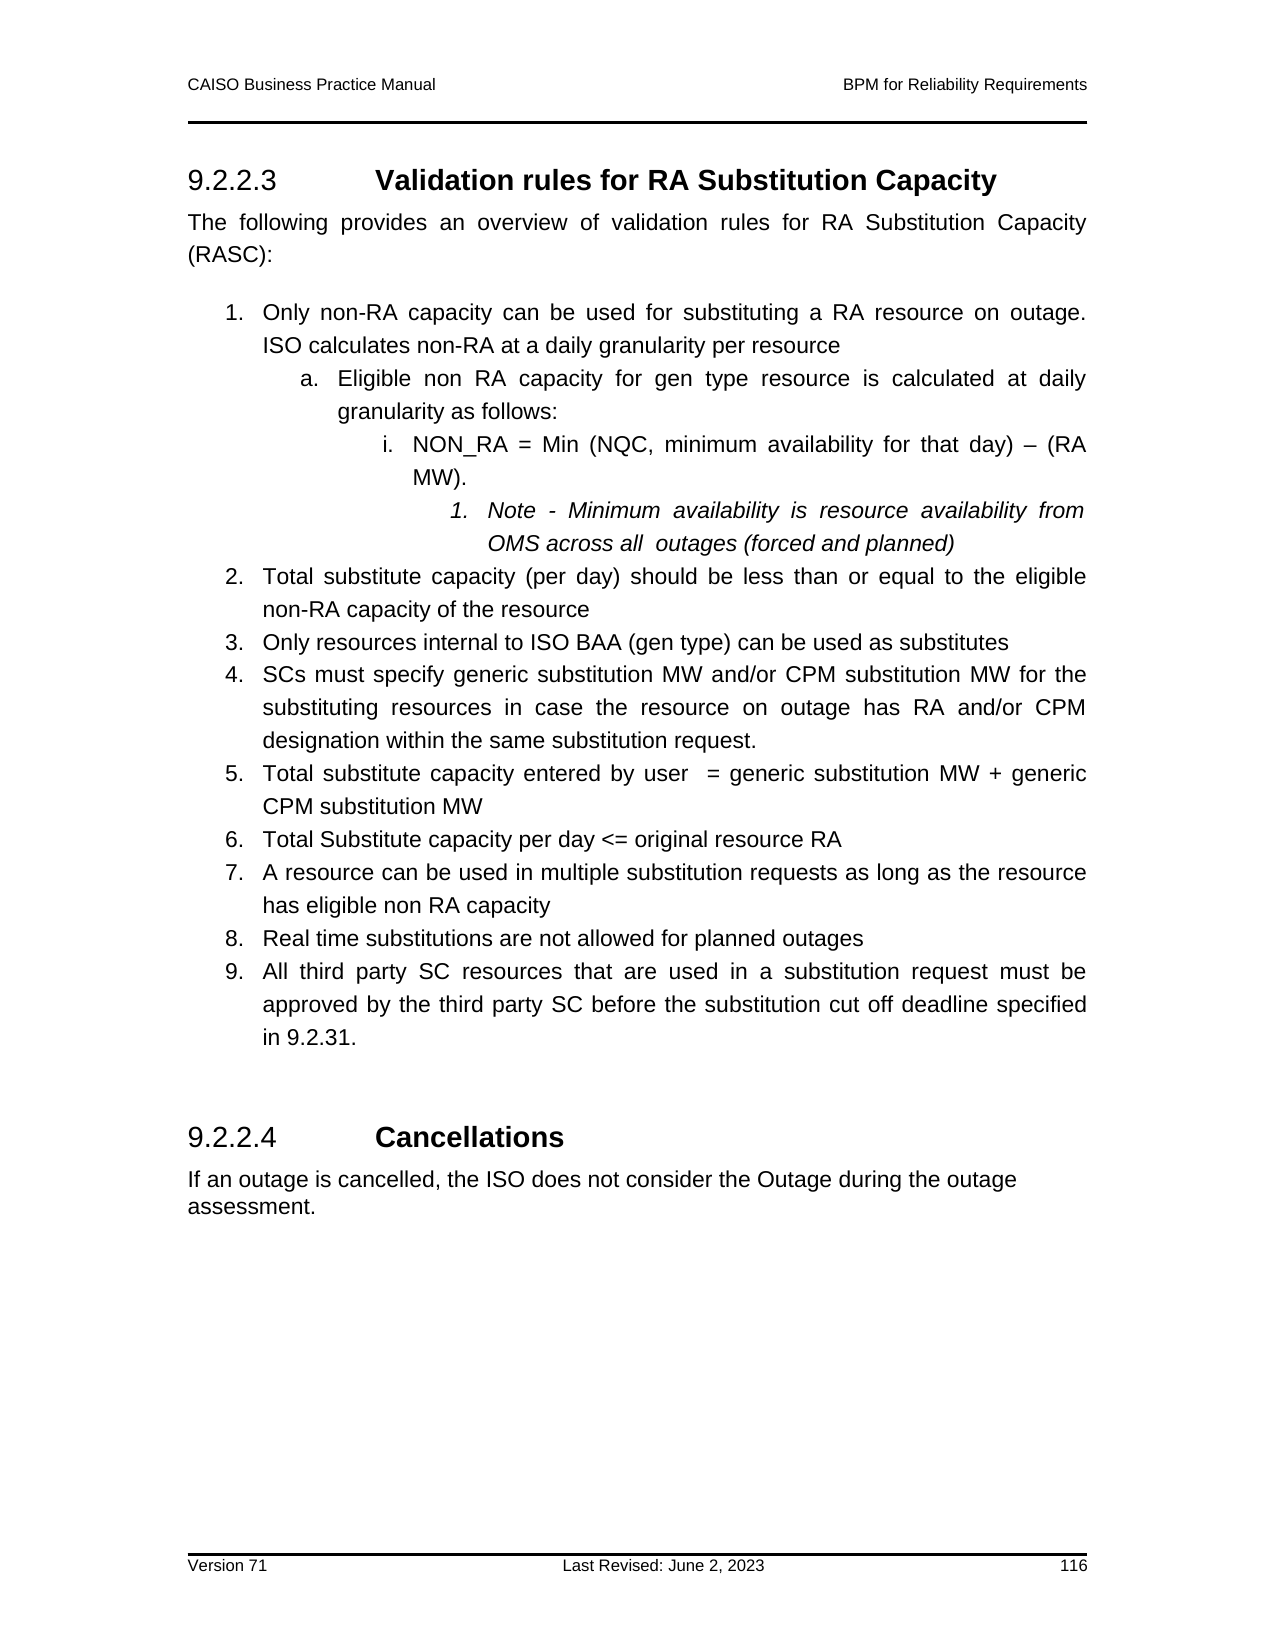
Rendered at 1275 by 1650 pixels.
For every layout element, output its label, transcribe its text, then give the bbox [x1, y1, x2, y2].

list Real time substitutions are not allowed for planned outages [225, 925, 1087, 951]
list Only non-RA capacity can be used for substituting a RA resource on outage. ISO calculates non-RA at a daily granularity per resource [225, 299, 1087, 359]
subtitle Validation rules for RA Substitution Capacity [187, 162, 1087, 196]
text If an outage is cancelled, the ISO does not consider the Outage during the outage assessment. [187, 1166, 1087, 1219]
list A resource can be used in multiple substitution requests as long as the resource has eligible non RA capacity [225, 859, 1087, 918]
list Total substitute capacity (per day) should be less than or equal to the eligible non-RA capacity of the resource [225, 563, 1087, 622]
subtitle Cancellations [187, 1120, 1087, 1154]
list Total substitute capacity entered by user = generic substitution MW + generic CPM substitution MW [225, 760, 1087, 819]
list Only resources internal to ISO BAA (gen type) can be used as substitutes [225, 628, 1087, 655]
list Eligible non RA capacity for gen type resource is calculated at daily granularity as follows: [300, 365, 1087, 424]
text The following provides an overview of validation rules for RA Substitution Capacity (RASC): [187, 208, 1087, 268]
list Note - Minimum availability is resource availability from OMS across all outages (forced and planned) [450, 497, 1087, 556]
list Total Substitute capacity per day <= original resource RA [225, 826, 1087, 852]
list NON_RA = Min (NQC, minimum availability for that day) – (RA MW). [394, 431, 1087, 490]
list All third party SC resources that are used in a substitution request must be approved by the third party SC before the substitution cut off deadline specified in 9.2.31. [225, 958, 1087, 1050]
list SCs must specify generic substitution MW and/or CPM substitution MW for the substituting resources in case the resource on outage has RA and/or CPM designation within the same substitution request. [225, 661, 1087, 754]
